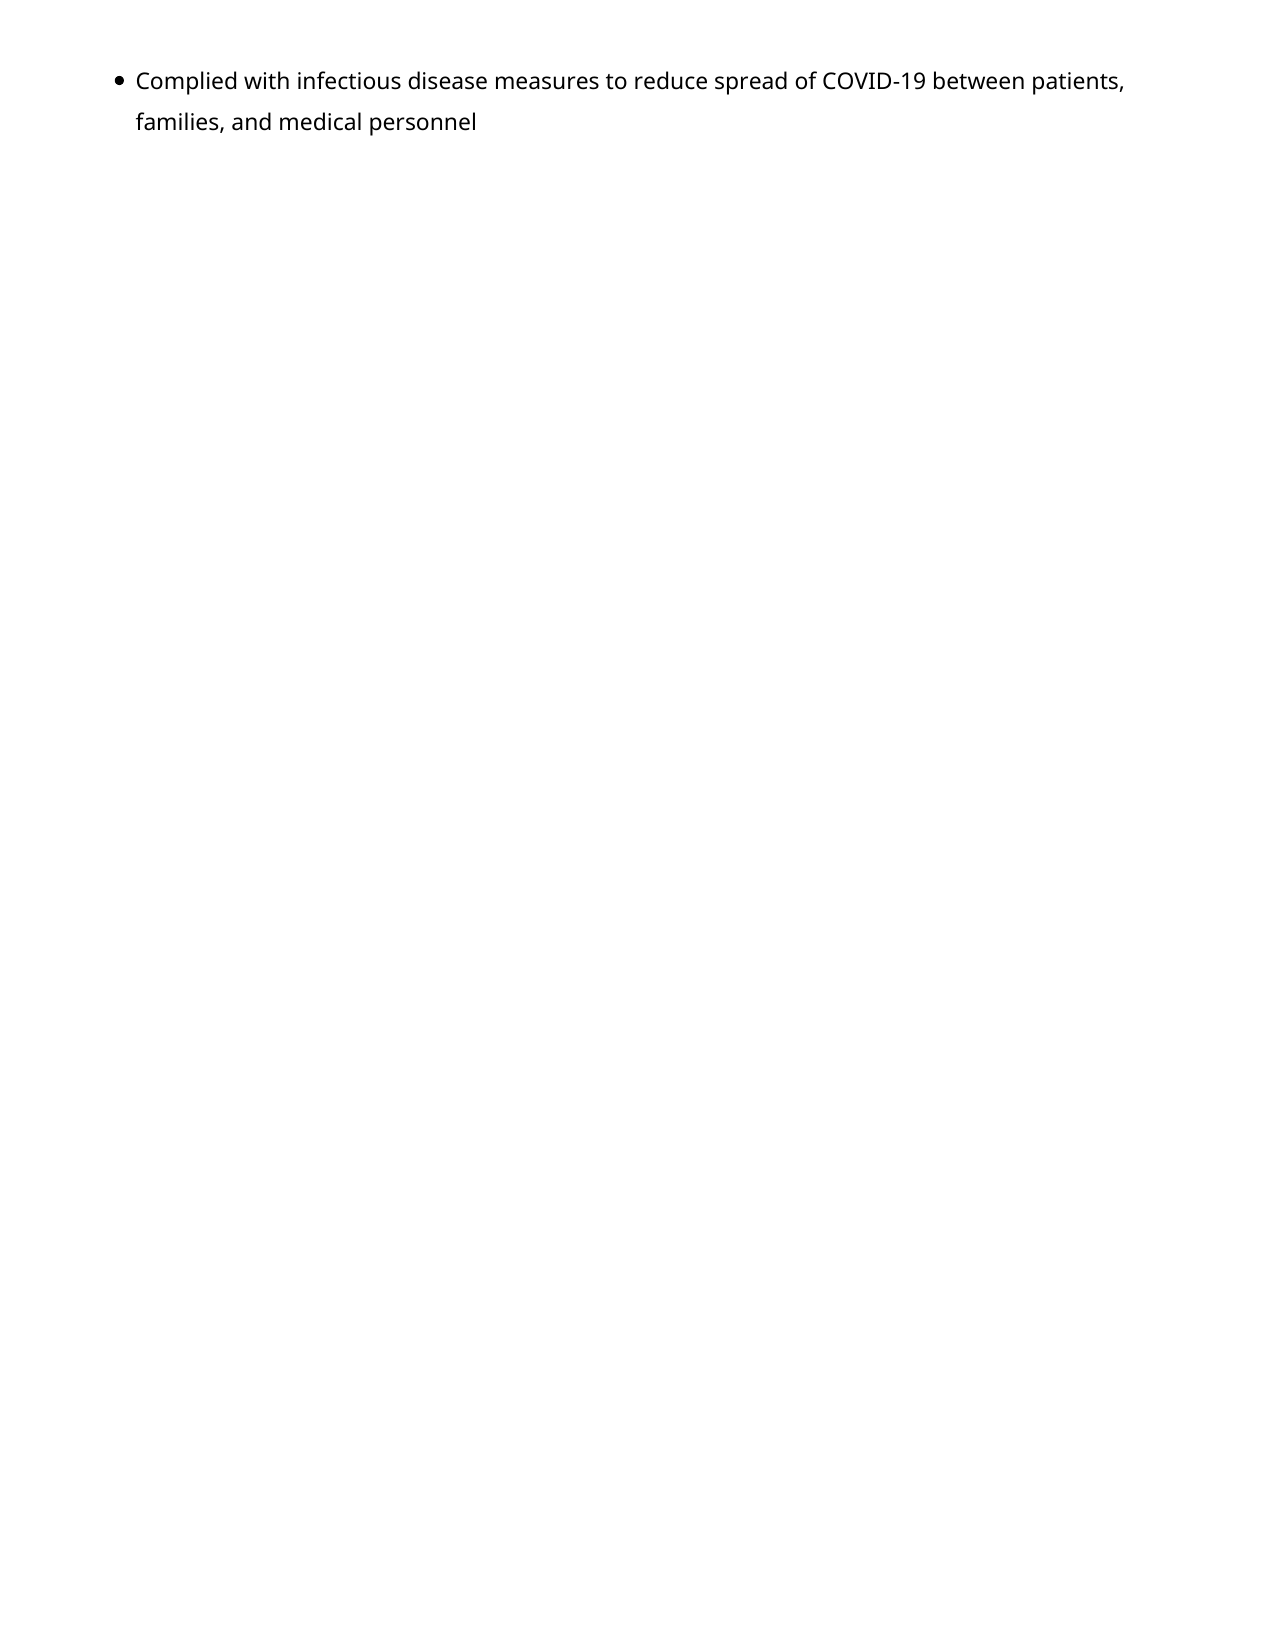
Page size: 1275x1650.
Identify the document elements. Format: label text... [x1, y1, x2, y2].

text Complied with infectious disease measures to reduce spread of COVID-19 between patients, families, and medical personnel [135, 64, 1198, 137]
